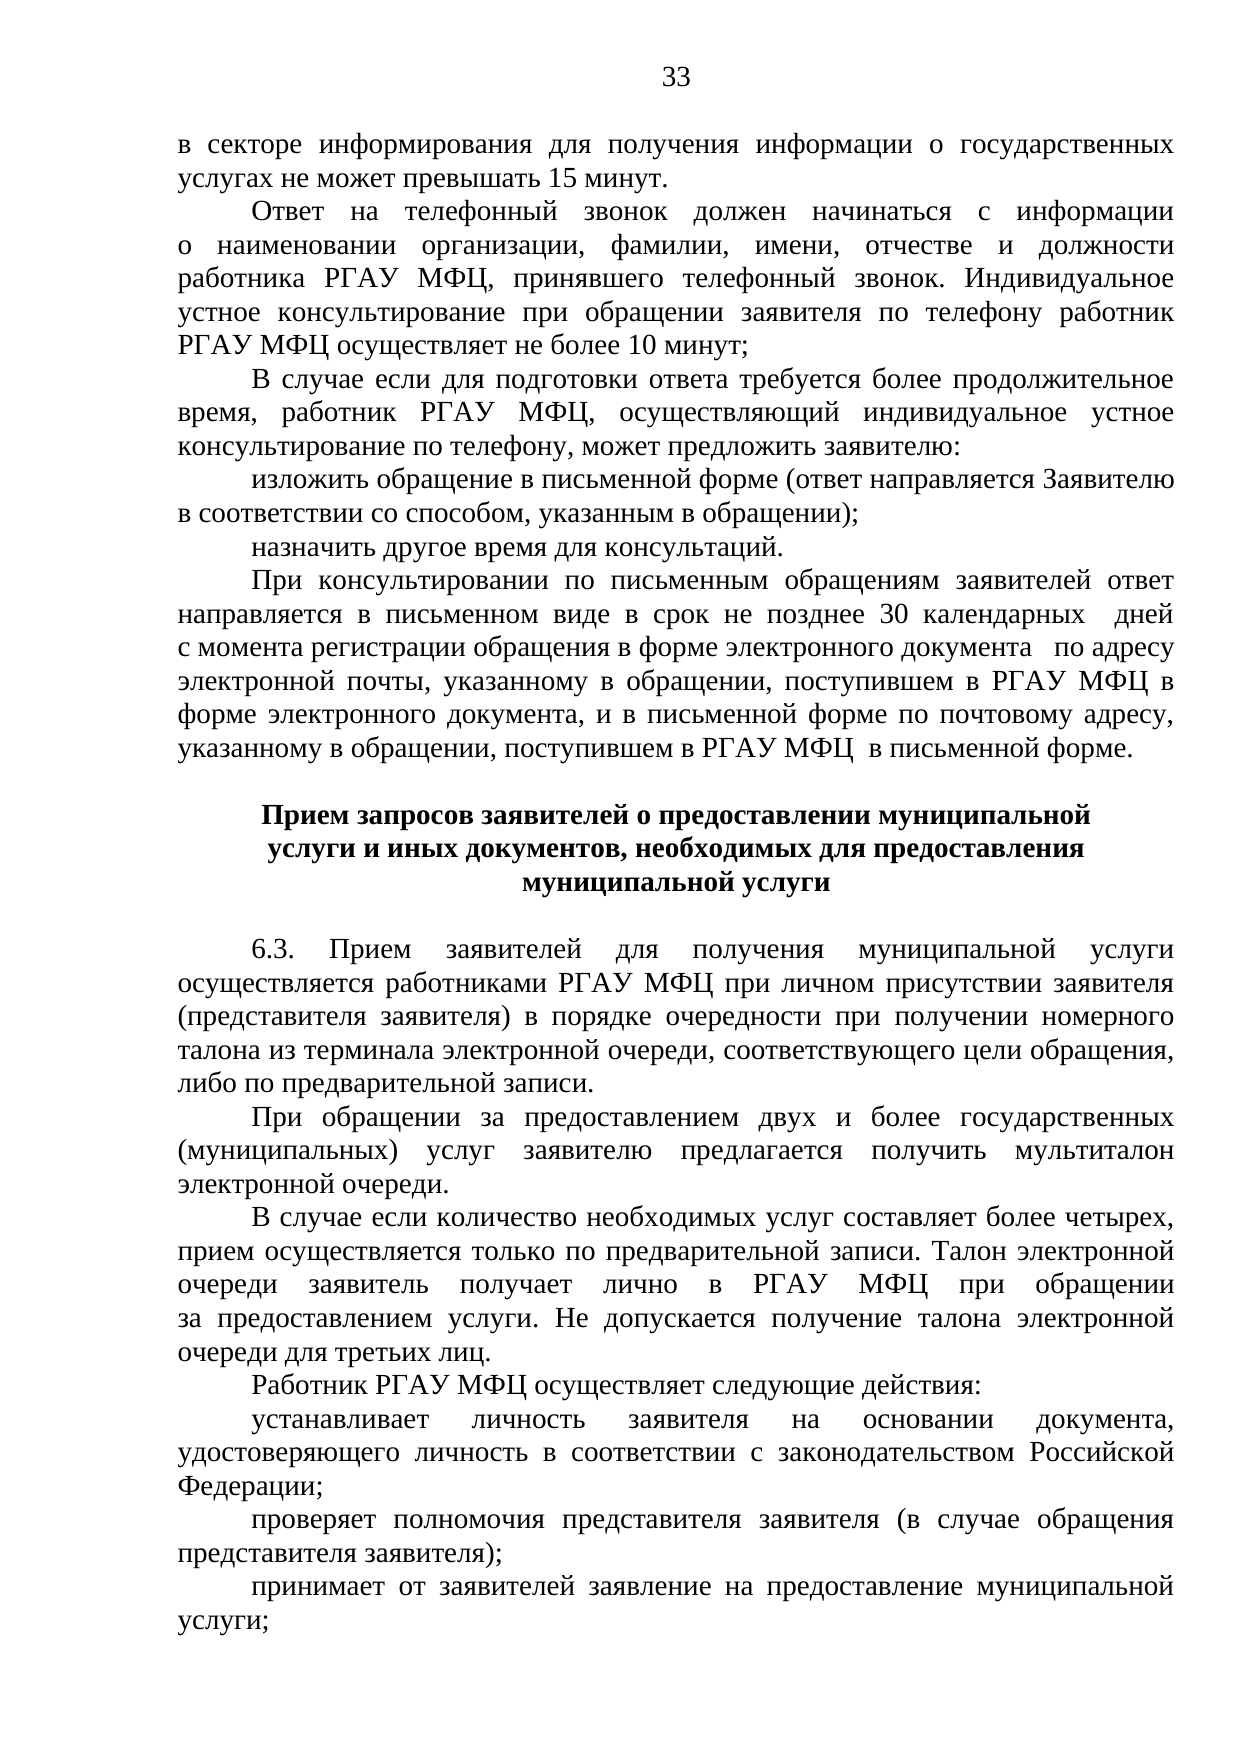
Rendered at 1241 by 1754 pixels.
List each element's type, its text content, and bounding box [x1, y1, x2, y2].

text 6.3. Прием заявителей для получения муниципальной услуги осуществляется работниками РГАУ МФЦ при личном присутствии заявителя (представителя заявителя) в порядке очередности при получении номерного талона из терминала электронной очереди, соответствующего цели обращения, либо по предварительной записи. [177, 931, 1175, 1099]
text Ответ на телефонный звонок должен начинаться с информации о наименовании организации, фамилии, имени, отчестве и должности работника РГАУ МФЦ, принявшего телефонный звонок. Индивидуальное устное консультирование при обращении заявителя по телефону работник РГАУ МФЦ осуществляет не более 10 минут; [177, 193, 1175, 361]
text Прием запросов заявителей о предоставлении муниципальной [177, 797, 1175, 831]
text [177, 126, 1175, 193]
text устанавливает личность заявителя на основании документа, удостоверяющего личность в соответствии с законодательством Российской Федерации; [177, 1401, 1175, 1501]
text изложить обращение в письменной форме (ответ направляется Заявителю в соответствии со способом, указанным в обращении); [177, 462, 1175, 529]
text В случае если количество необходимых услуг составляет более четырех, прием осуществляется только по предварительной записи. Талон электронной очереди заявитель получает лично в РГАУ МФЦ при обращении за предоставлением услуги. Не допускается получение талона электронной очереди для третьих лиц. [177, 1199, 1175, 1367]
text Работник РГАУ МФЦ осуществляет следующие действия: [177, 1367, 1175, 1401]
text назначить другое время для консультаций. [177, 529, 1175, 562]
text В случае если для подготовки ответа требуется более продолжительное время, работник РГАУ МФЦ, осуществляющий индивидуальное устное консультирование по телефону, может предложить заявителю: [177, 361, 1175, 462]
text При консультировании по письменным обращениям заявителей ответ направляется в письменном виде в срок не позднее 30 календарных дней с момента регистрации обращения в форме электронного документа по адресу электронной почты, указанному в обращении, поступившем в РГАУ МФЦ в форме электронного документа, и в письменной форме по почтовому адресу, указанному в обращении, поступившем в РГАУ МФЦ в письменной форме. [177, 562, 1175, 763]
text услуги и иных документов, необходимых для предоставления муниципальной услуги [177, 831, 1175, 898]
text проверяет полномочия представителя заявителя (в случае обращения представителя заявителя); [177, 1501, 1175, 1568]
text принимает от заявителей заявление на предоставление муниципальной услуги; [177, 1568, 1175, 1636]
text При обращении за предоставлением двух и более государственных (муниципальных) услуг заявителю предлагается получить мультиталон электронной очереди. [177, 1099, 1175, 1199]
